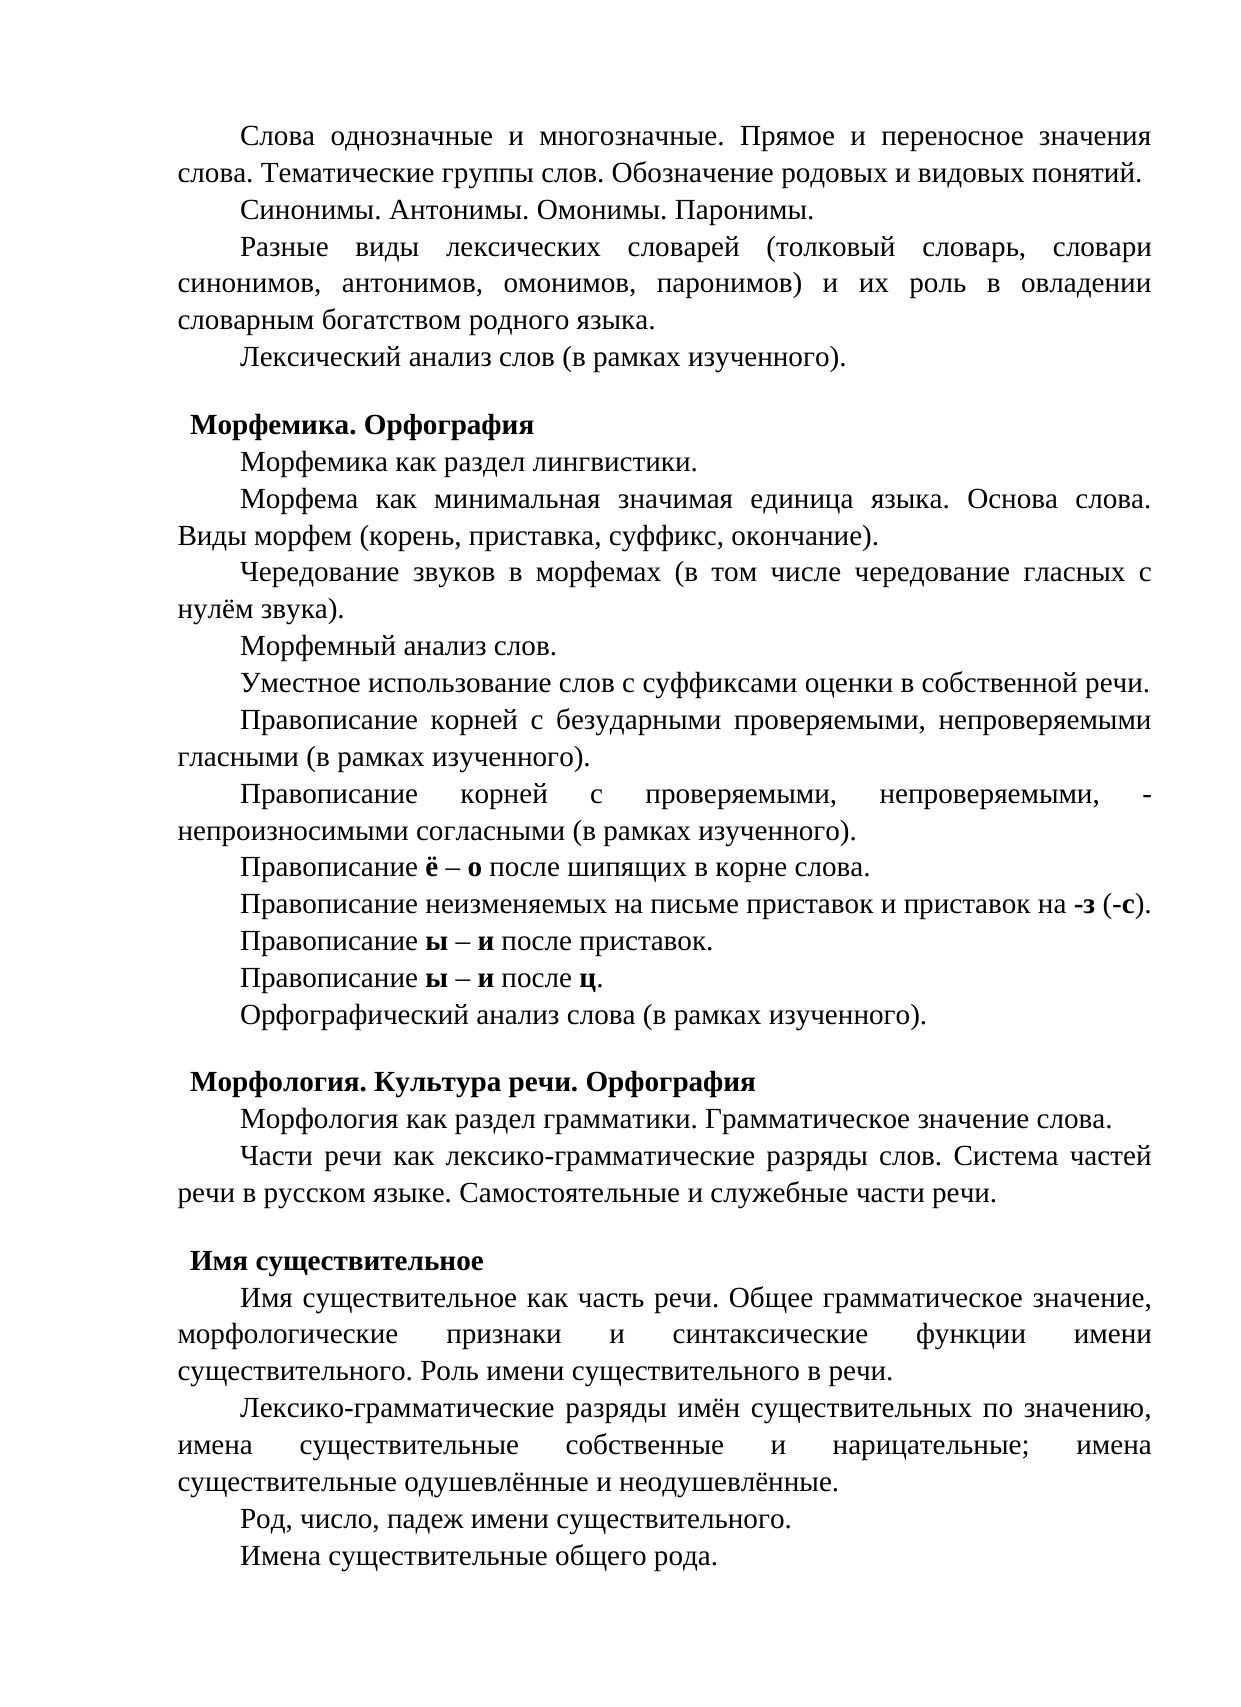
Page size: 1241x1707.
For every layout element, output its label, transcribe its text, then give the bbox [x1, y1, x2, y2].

text Морфема как минимальная значимая единица языка. Основа слова. Виды морфем (корень, приставка, суффикс, окончание). [177, 481, 1152, 551]
text Лексико-грамматические разряды имён существительных по значению, имена существительные собственные и нарицательные; имена существительные одушевлённые и неодушевлённые. [177, 1390, 1152, 1498]
text Правописание ы – и после приставок. [177, 923, 1152, 957]
text Морфемика как раздел лингвистики. [177, 444, 1152, 477]
text Орфографический анализ слова (в рамках изученного). [177, 997, 1152, 1031]
text Род, число, падеж имени существительного. [177, 1501, 1152, 1534]
text Правописание ё – о после шипящих в корне слова. [177, 849, 1152, 883]
text Морфемный анализ слов. [177, 628, 1152, 662]
text Морфология как раздел грамматики. Грамматическое значение слова. [177, 1101, 1152, 1135]
text Части речи как лексико-грамматические разряды слов. Система частей речи в русском языке. Самостоятельные и служебные части речи. [177, 1138, 1152, 1209]
text Правописание корней с безударными проверяемыми, непроверяемыми гласными (в рамках изученного). [177, 702, 1152, 772]
text Правописание ы – и после ц. [177, 960, 1152, 994]
text Имена существительные общего рода. [177, 1538, 1152, 1571]
text Имя существительное [190, 1243, 1152, 1276]
text Правописание неизменяемых на письме приставок и приставок на -з (-с). [177, 886, 1152, 920]
text Морфемика. Орфография [190, 407, 1152, 441]
text Разные виды лексических словарей (толковый словарь, словари синонимов, антонимов, омонимов, паронимов) и их роль в овладении словарным богатством родного языка. [177, 229, 1152, 336]
text Чередование звуков в морфемах (в том числе чередование гласных с нулём звука). [177, 554, 1152, 625]
text Слова однозначные и многозначные. Прямое и переносное значения слова. Тематические группы слов. Обозначение родовых и видовых понятий. [177, 118, 1152, 188]
text Синонимы. Антонимы. Омонимы. Паронимы. [177, 192, 1152, 225]
text Морфология. Культура речи. Орфография [190, 1064, 1152, 1098]
text Правописание корней с проверяемыми, непроверяемыми, ­непроизносимыми согласными (в рамках изученного). [177, 776, 1152, 846]
text Имя существительное как часть речи. Общее грамматическое значение, морфологические признаки и синтаксические функции имени существительного. Роль имени существительного в речи. [177, 1280, 1152, 1387]
text Лексический анализ слов (в рамках изученного). [177, 339, 1152, 373]
text Уместное использование слов с суффиксами оценки в собственной речи. [177, 665, 1152, 699]
